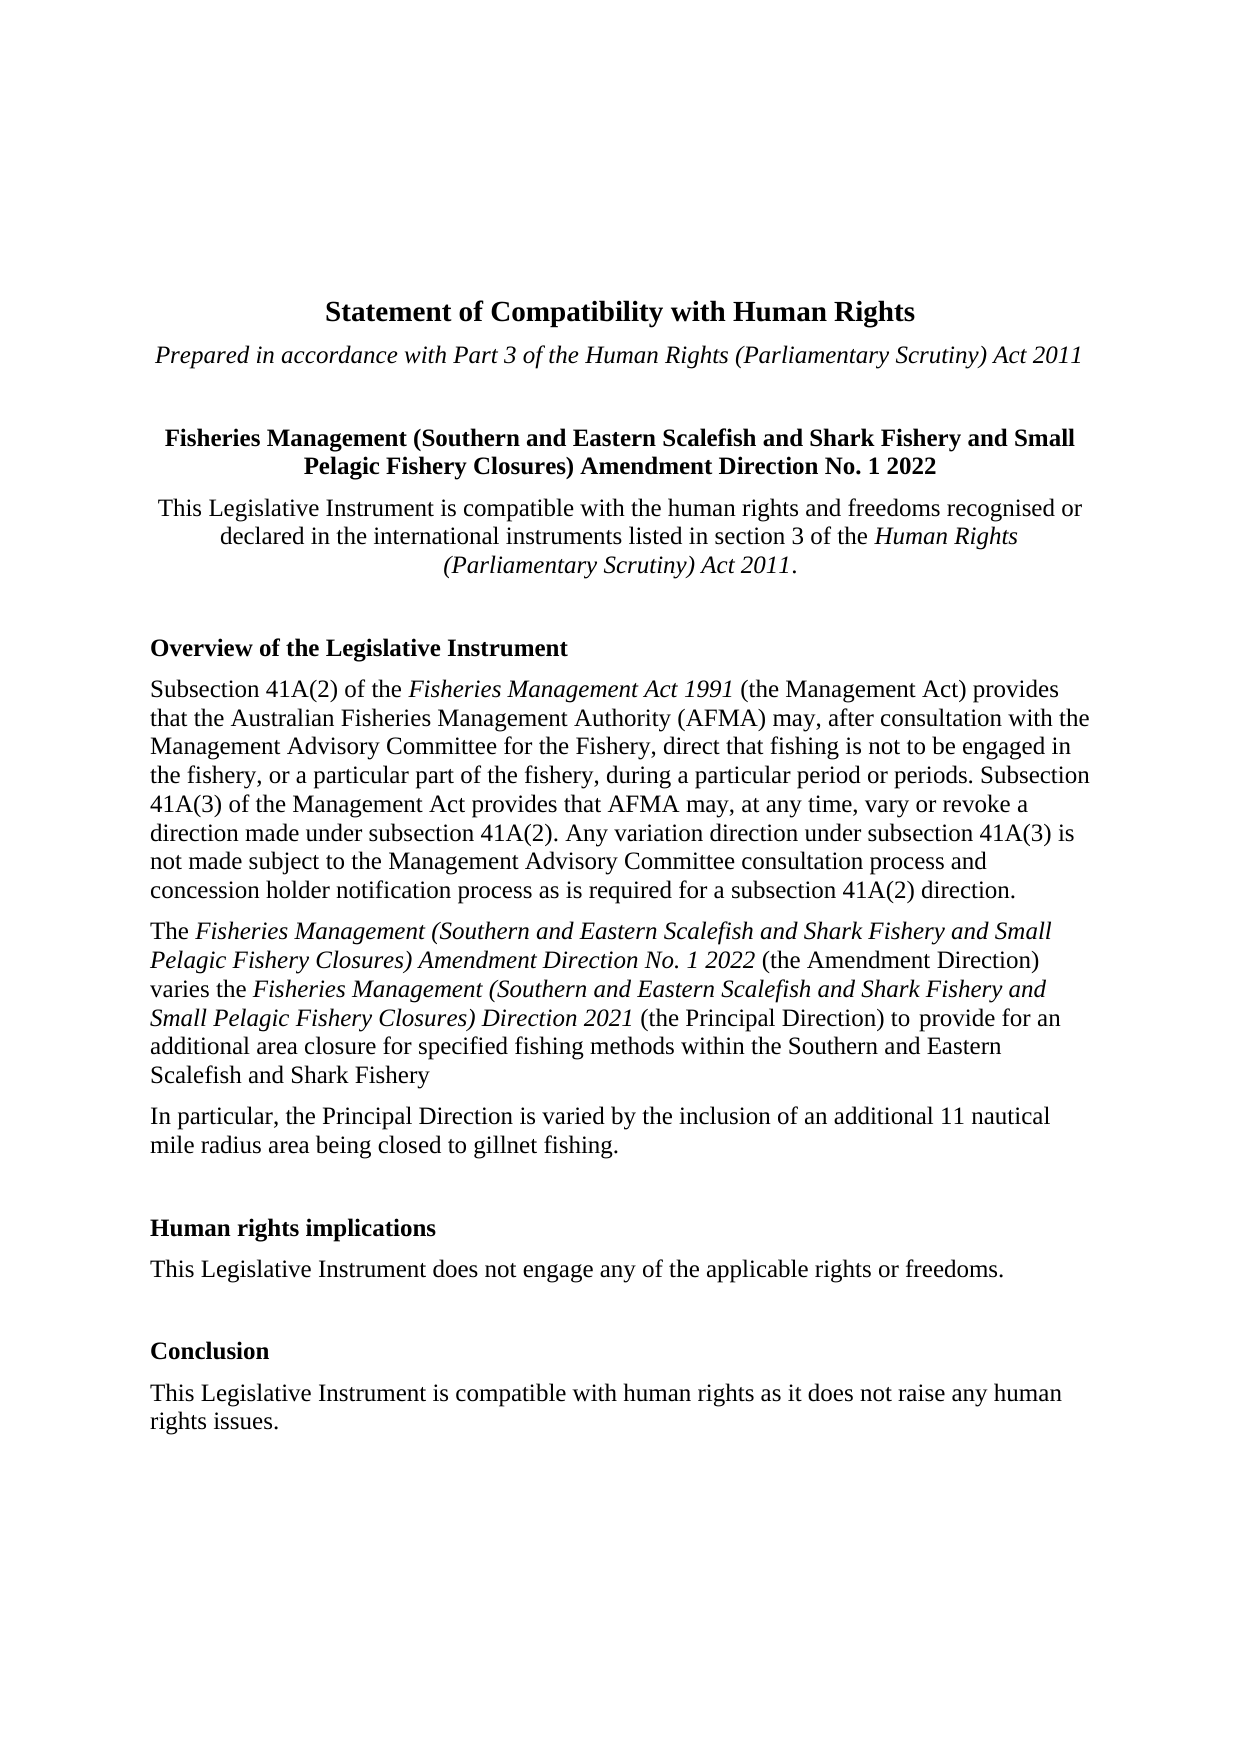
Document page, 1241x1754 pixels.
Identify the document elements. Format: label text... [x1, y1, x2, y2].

text This Legislative Instrument is compatible with the human rights and freedoms recognised or declared in the international instruments listed in section 3 of the Human Rights (Parliamentary Scrutiny) Act 2011. [150, 493, 1090, 579]
text This Legislative Instrument does not engage any of the applicable rights or freedoms. [150, 1254, 1090, 1283]
text Human rights implications [150, 1213, 1090, 1241]
text Subsection 41A(2) of the Fisheries Management Act 1991 (the Management Act) provides that the Australian Fisheries Management Authority (AFMA) may, after consultation with the Management Advisory Committee for the Fishery, direct that fishing is not to be engaged in the fishery, or a particular part of the fishery, during a particular period or periods. Subsection 41A(3) of the Management Act provides that AFMA may, at any time, vary or revoke a direction made under subsection 41A(2). Any variation direction under subsection 41A(3) is not made subject to the Management Advisory Committee consultation process and concession holder notification process as is required for a subsection 41A(2) direction. [150, 674, 1090, 904]
text The Fisheries Management (Southern and Eastern Scalefish and Shark Fishery and Small Pelagic Fishery Closures) Amendment Direction No. 1 2022 (the Amendment Direction) varies the Fisheries Management (Southern and Eastern Scalefish and Shark Fishery and Small Pelagic Fishery Closures) Direction 2021 (the Principal Direction) to provide for an additional area closure for specified fishing methods within the Southern and Eastern Scalefish and Shark Fishery [150, 916, 1090, 1089]
text Conclusion [150, 1336, 1090, 1365]
text This Legislative Instrument is compatible with human rights as it does not raise any human rights issues. [150, 1378, 1090, 1435]
text Prepared in accordance with Part 3 of the Human Rights (Parliamentary Scrutiny) Act 2011 [150, 340, 1090, 369]
text Fisheries Management (Southern and Eastern Scalefish and Shark Fishery and Small Pelagic Fishery Closures) Amendment Direction No. 1 2022 [150, 423, 1090, 480]
text In particular, the Principal Direction is varied by the inclusion of an additional 11 nautical mile radius area being closed to gillnet fishing. [150, 1101, 1090, 1159]
text Overview of the Legislative Instrument [150, 633, 1090, 661]
text Statement of Compatibility with Human Rights [150, 294, 1090, 328]
